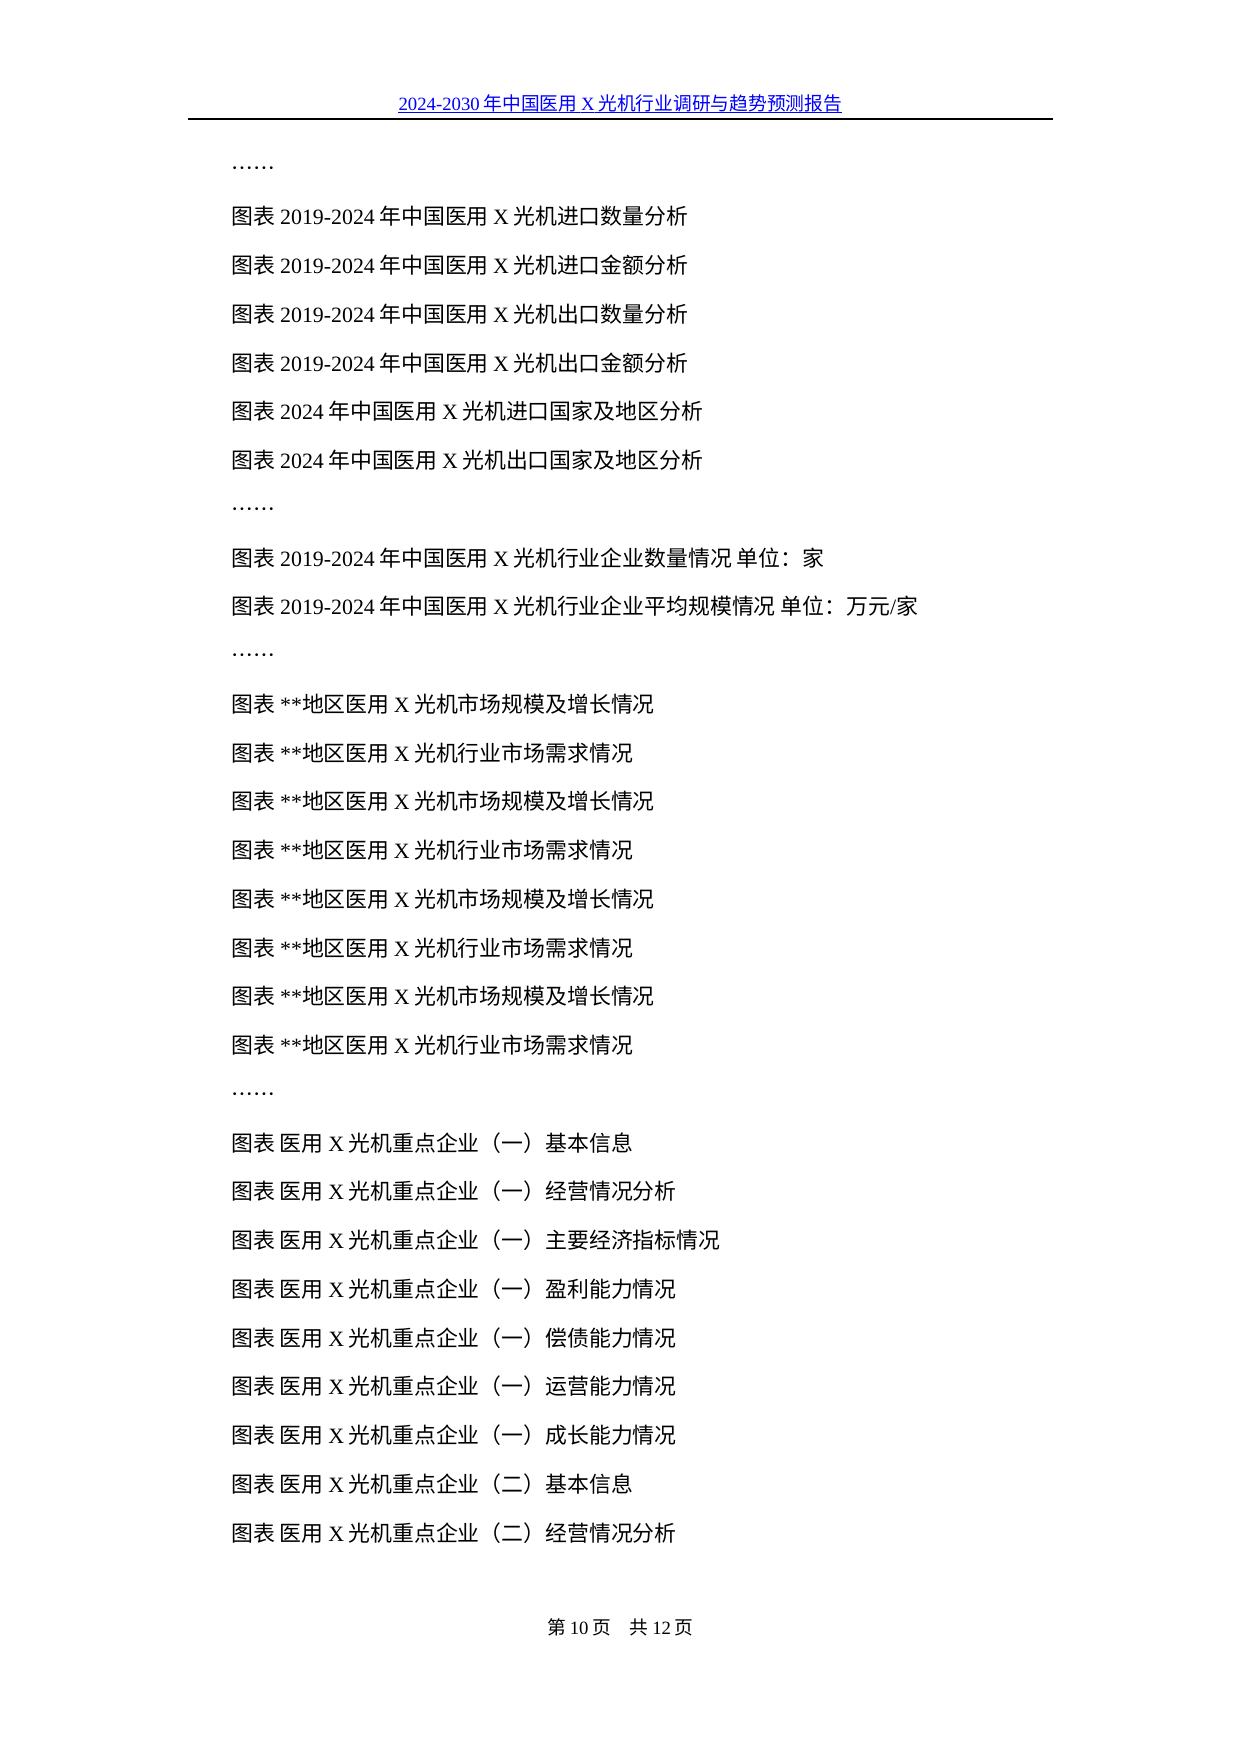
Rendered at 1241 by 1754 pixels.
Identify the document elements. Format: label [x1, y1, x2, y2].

text [187, 150, 1053, 1548]
